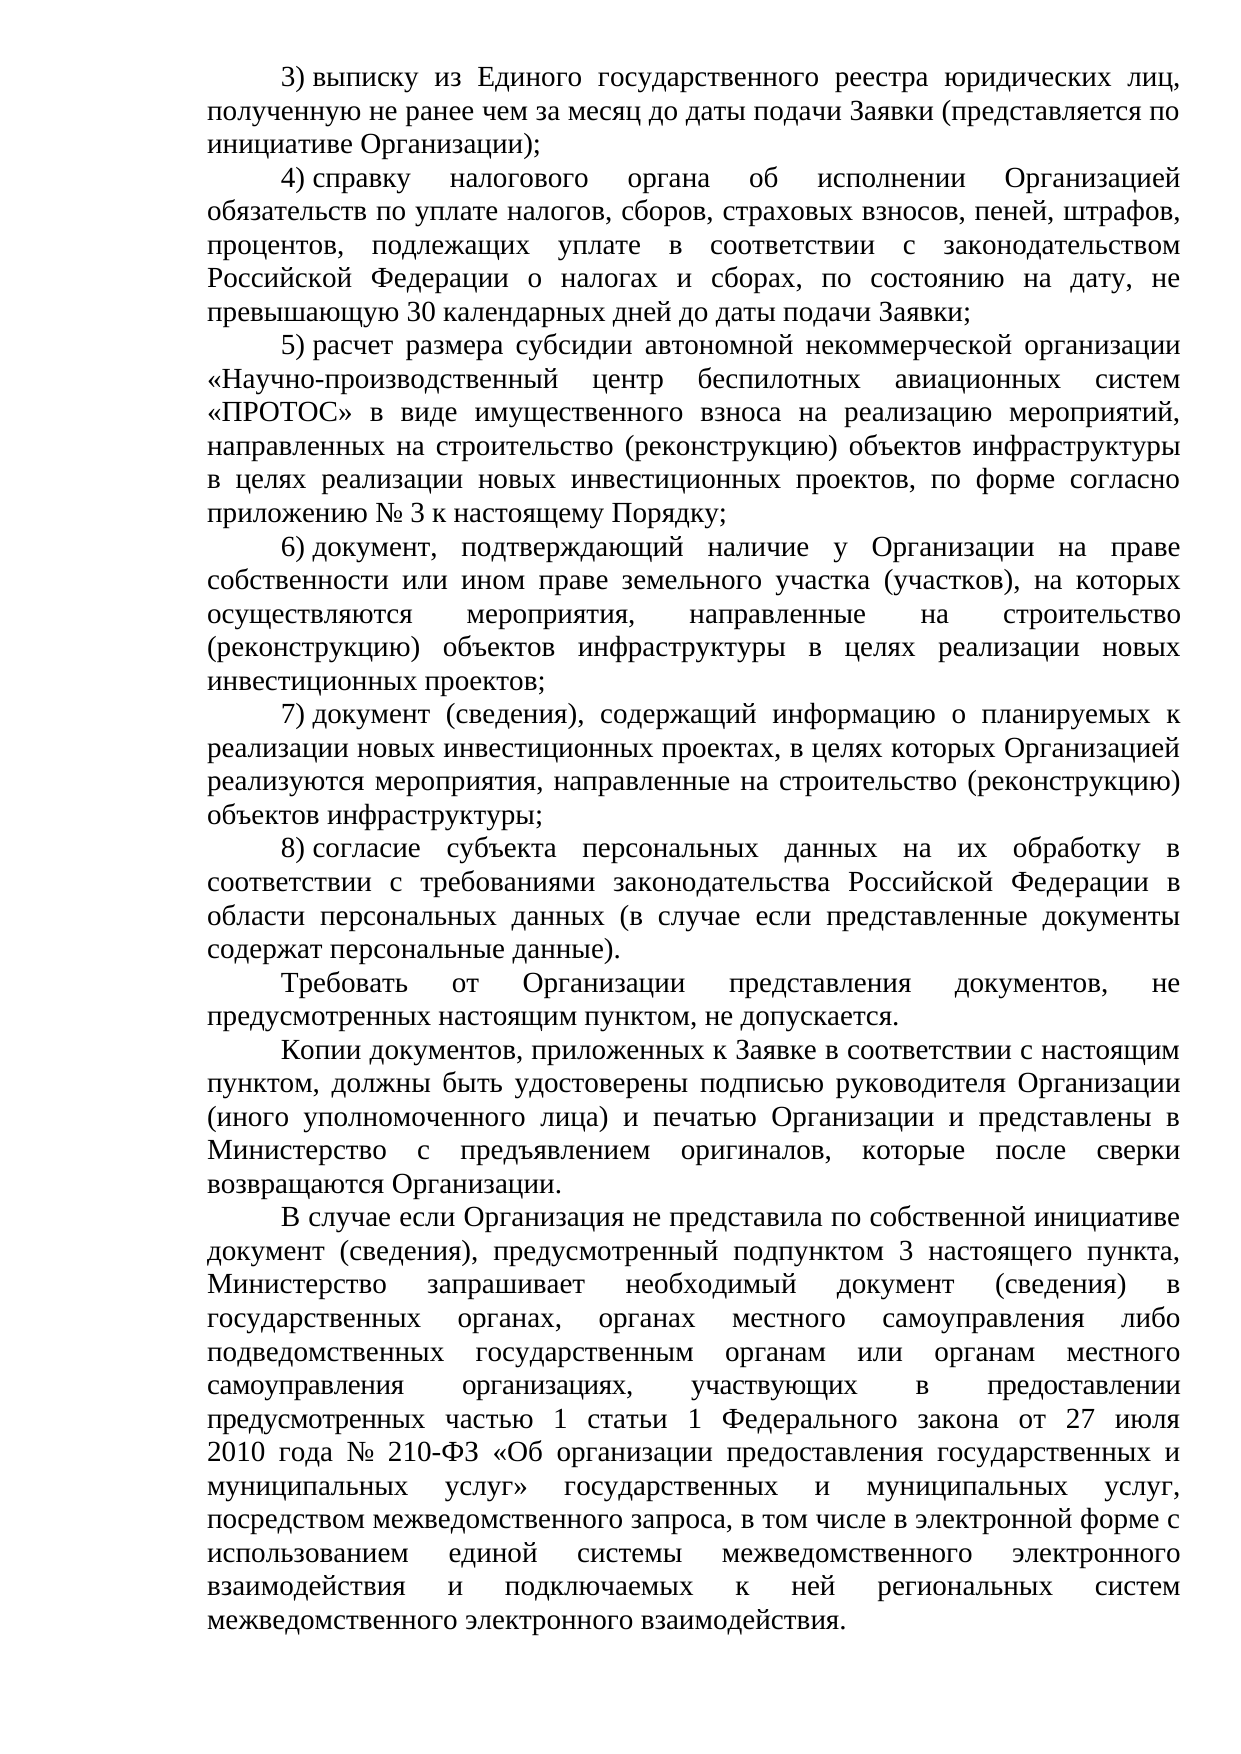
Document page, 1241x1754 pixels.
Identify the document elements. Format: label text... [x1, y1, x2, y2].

text 8) согласие субъекта персональных данных на их обработку в соответствии с требованиями законодательства Российской Федерации в области персональных данных (в случае если представленные документы содержат персональные данные). [207, 831, 1181, 965]
text 3) выписку из Единого государственного реестра юридических лиц, полученную не ранее чем за месяц до даты подачи Заявки (представляется по инициативе Организации); [207, 59, 1181, 160]
text 7) документ (сведения), содержащий информацию о планируемых к реализации новых инвестиционных проектах, в целях которых Организацией реализуются мероприятия, направленные на строительство (реконструкцию) объектов инфраструктуры; [207, 696, 1181, 831]
text 6) документ, подтверждающий наличие у Организации на праве собственности или ином праве земельного участка (участков), на которых осуществляются мероприятия, направленные на строительство (реконструкцию) объектов инфраструктуры в целях реализации новых инвестиционных проектов; [207, 529, 1181, 696]
text 5) расчет размера субсидии автономной некоммерческой организации «Научно-производственный центр беспилотных авиационных систем «ПРОТОС» в виде имущественного взноса на реализацию мероприятий, направленных на строительство (реконструкцию) объектов инфраструктуры в целях реализации новых инвестиционных проектов, по форме согласно приложению № 3 к настоящему Порядку; [207, 327, 1181, 529]
text В случае если Организация не представила по собственной инициативе документ (сведения), предусмотренный подпунктом 3 настоящего пункта, Министерство запрашивает необходимый документ (сведения) в государственных органах, органах местного самоуправления либо подведомственных государственным органам или органам местного самоуправления организациях, участвующих в предоставлении предусмотренных частью 1 статьи 1 Федерального закона от 27 июля 2010 года № 210-ФЗ «Об организации предоставления государственных и муниципальных услуг» государственных и муниципальных услуг, посредством межведомственного запроса, в том числе в электронной форме с использованием единой системы межведомственного электронного взаимодействия и подключаемых к ней региональных систем межведомственного электронного взаимодействия. [207, 1199, 1181, 1636]
text 4) справку налогового органа об исполнении Организацией обязательств по уплате налогов, сборов, страховых взносов, пеней, штрафов, процентов, подлежащих уплате в соответствии с законодательством Российской Федерации о налогах и сборах, по состоянию на дату, не превышающую 30 календарных дней до даты подачи Заявки; [207, 160, 1181, 327]
text Копии документов, приложенных к Заявке в соответствии с настоящим пунктом, должны быть удостоверены подписью руководителя Организации (иного уполномоченного лица) и печатью Организации и представлены в Министерство с предъявлением оригиналов, которые после сверки возвращаются Организации. [207, 1032, 1181, 1199]
text Требовать от Организации представления документов, не предусмотренных настоящим пунктом, не допускается. [207, 965, 1181, 1032]
